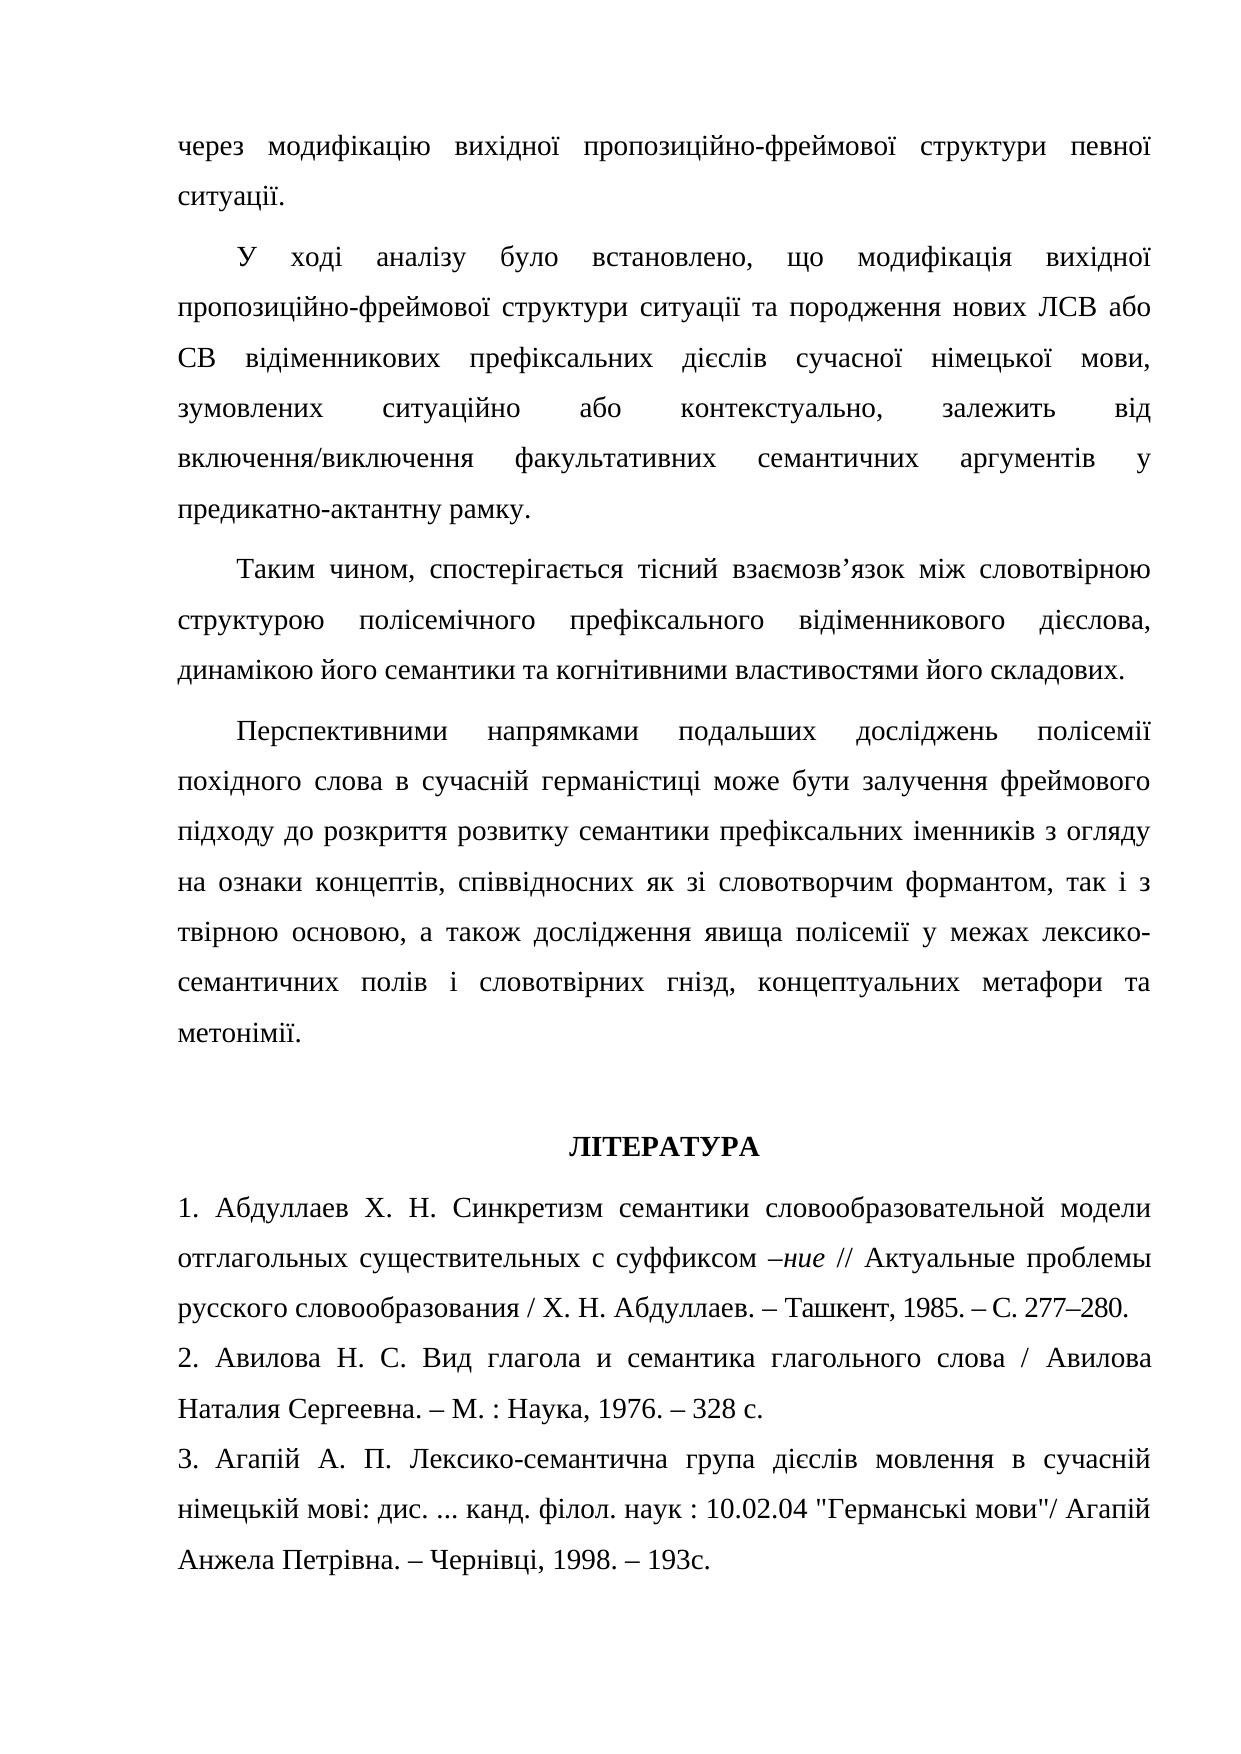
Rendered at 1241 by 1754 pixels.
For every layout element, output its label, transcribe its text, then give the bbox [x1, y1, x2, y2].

list Абдуллаев Х. Н. Синкретизм семантики словообразовательной модели отглагольных существительных с суффиксом –ние // Актуальные проблемы русского словообразования / Х. Н. Абдуллаев. – Ташкент, 1985. – С. 277–280. [177, 1190, 1152, 1324]
text Таким чином, спостерігається тісний взаємозв’язок між словотвірною структурою полісемічного префіксального відіменникового дієслова, динамікою його семантики та когнітивними властивостями його складових. [177, 551, 1152, 686]
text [177, 128, 1152, 212]
text Перспективними напрямками подальших досліджень полісемії похідного слова в сучасній германістиці може бути залучення фреймового підходу до розкриття розвитку семантики префіксальних іменників з огляду на ознаки концептів, співвідносних як зі словотворчим формантом, так і з твірною основою, а також дослідження явища полісемії у межах лексико-семантичних полів і словотвірних гнізд, концептуальних метафори та метонімії. [177, 713, 1152, 1048]
text ЛІТЕРАТУРА [177, 1129, 1152, 1162]
text У ході аналізу було встановлено, що модифікація вихідної пропозиційно-фреймової структури ситуації та породження нових ЛСВ або СВ відіменникових префіксальних дієслів сучасної німецької мови, зумовлених ситуаційно або контекстуально, залежить від включення/виключення факультативних семантичних аргументів у предикатно-актантну рамку. [177, 239, 1152, 524]
list Агапій А. П. Лексико-семантична група дієслів мовлення в сучасній німецькій мові: дис. ... канд. філол. наук : 10.02.04 "Германські мови"/ Агапій Анжела Петрівна. – Чернівці, 1998. – 193с. [177, 1441, 1152, 1575]
list Авилова Н. С. Вид глагола и семантика глагольного слова / Авилова Наталия Сергеевна. – М. : Наука, 1976. – 328 с. [177, 1341, 1152, 1424]
